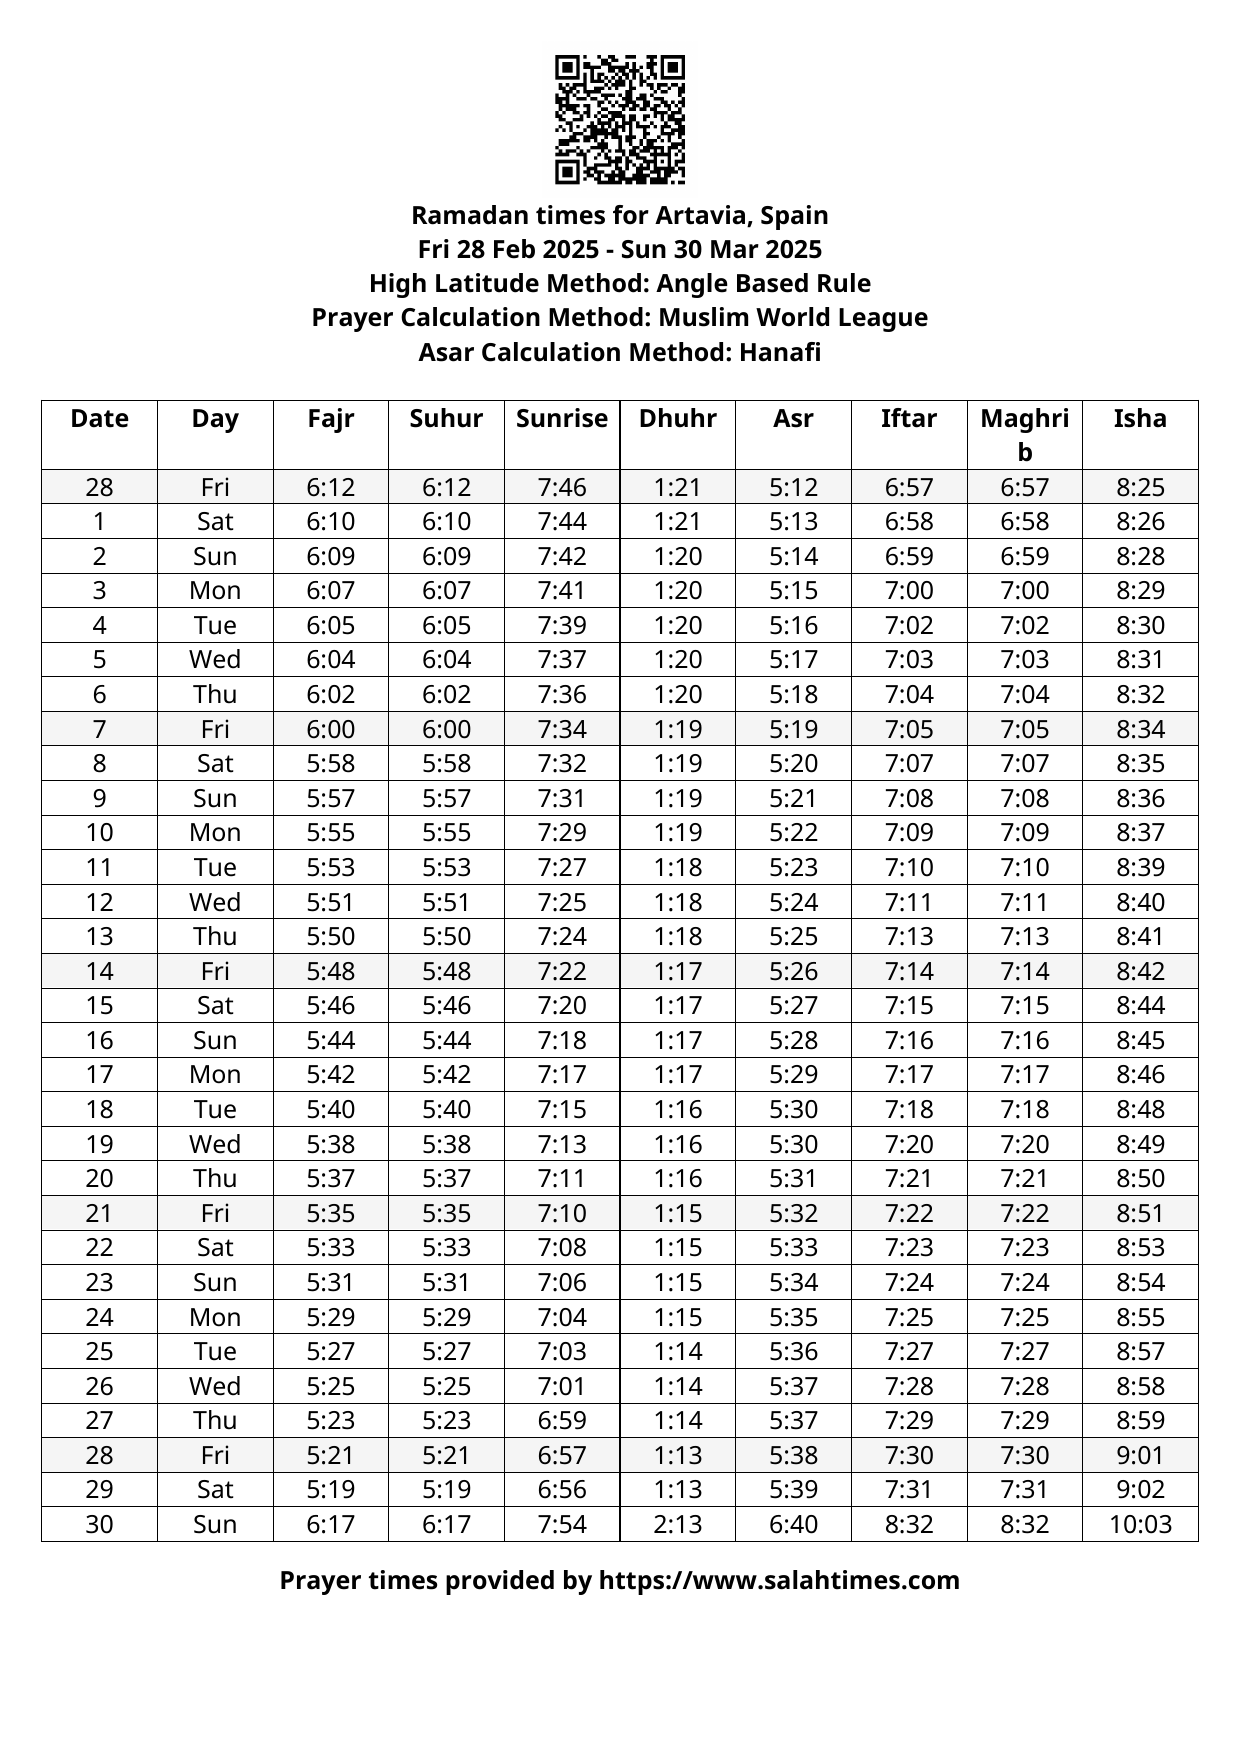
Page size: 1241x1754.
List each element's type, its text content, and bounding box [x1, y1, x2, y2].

table_cell 5:29 [274, 1300, 388, 1333]
table_cell 1:21 [621, 504, 735, 538]
table_cell 8:59 [1083, 1404, 1198, 1437]
table_cell 8:30 [1083, 608, 1198, 642]
table_header Maghrib [968, 401, 1082, 469]
table_cell 7:22 [505, 954, 619, 987]
table_cell 11 [42, 850, 157, 884]
table_cell 8:32 [852, 1507, 967, 1541]
table_cell 5:30 [736, 1092, 851, 1126]
table_cell 7:03 [852, 643, 967, 676]
table_cell 5:21 [736, 781, 851, 814]
table_cell Tue [158, 608, 273, 642]
table_cell 1:21 [621, 470, 735, 503]
table_cell 5:21 [274, 1438, 388, 1472]
table_cell 7:04 [505, 1300, 619, 1333]
table_cell Mon [158, 816, 273, 849]
table_cell 7:00 [852, 574, 967, 607]
table_cell 7:09 [852, 816, 967, 849]
table_cell 9:02 [1083, 1473, 1198, 1506]
table_cell 5:23 [389, 1404, 504, 1437]
table_cell 5:44 [389, 1023, 504, 1057]
table_cell 8:41 [1083, 919, 1198, 953]
table_cell 5:21 [389, 1438, 504, 1472]
table_cell 7:31 [968, 1473, 1082, 1506]
table_cell 1:20 [621, 677, 735, 711]
table_cell 7:20 [505, 989, 619, 1022]
table_cell 7:15 [968, 989, 1082, 1022]
table_cell 8:31 [1083, 643, 1198, 676]
table_cell 5:38 [274, 1127, 388, 1160]
table_cell 9 [42, 781, 157, 814]
table_cell 7:05 [968, 712, 1082, 745]
table_cell 3 [42, 574, 157, 607]
table_header Fajr [274, 401, 388, 469]
text High Latitude Method: Angle Based Rule [42, 266, 1198, 300]
table_cell Mon [158, 1058, 273, 1091]
table_cell Sun [158, 1023, 273, 1057]
table_cell 7:25 [505, 885, 619, 918]
table_cell 7:04 [852, 677, 967, 711]
table_cell 6:17 [274, 1507, 388, 1541]
table_cell 8:51 [1083, 1196, 1198, 1229]
table_cell 6:56 [505, 1473, 619, 1506]
table_cell 10:03 [1083, 1507, 1198, 1541]
table_cell Fri [158, 1196, 273, 1229]
table_cell 5:58 [274, 746, 388, 780]
table_header Iftar [852, 401, 967, 469]
table_cell 5:29 [389, 1300, 504, 1333]
table_cell 5:48 [274, 954, 388, 987]
table_cell 8:32 [1083, 677, 1198, 711]
table_cell 6:05 [274, 608, 388, 642]
table_cell 5:34 [736, 1265, 851, 1299]
table_cell 8:29 [1083, 574, 1198, 607]
table_cell 5:50 [389, 919, 504, 953]
table_cell 5:37 [736, 1369, 851, 1402]
table_cell 6:07 [389, 574, 504, 607]
table_cell 7:23 [852, 1231, 967, 1264]
table_cell 8:40 [1083, 885, 1198, 918]
table_cell 1:19 [621, 712, 735, 745]
table_cell 1:16 [621, 1127, 735, 1160]
table_cell 5:23 [736, 850, 851, 884]
table_cell 18 [42, 1092, 157, 1126]
table_cell 8:44 [1083, 989, 1198, 1022]
table_cell 5:46 [389, 989, 504, 1022]
table_cell Sat [158, 989, 273, 1022]
table_cell 7:39 [505, 608, 619, 642]
table_cell 9:01 [1083, 1438, 1198, 1472]
table_cell 8:36 [1083, 781, 1198, 814]
table_cell Sun [158, 1265, 273, 1299]
table_cell 7:00 [968, 574, 1082, 607]
table_cell 5:29 [736, 1058, 851, 1091]
table_cell 6:05 [389, 608, 504, 642]
table_cell 6:00 [389, 712, 504, 745]
table_cell 5:58 [389, 746, 504, 780]
table_cell 1:18 [621, 850, 735, 884]
table_cell 7:25 [852, 1300, 967, 1333]
table_cell 25 [42, 1334, 157, 1368]
table_cell Sat [158, 746, 273, 780]
table_cell 5:37 [736, 1404, 851, 1437]
table_cell 7:15 [852, 989, 967, 1022]
table_cell 8:58 [1083, 1369, 1198, 1402]
table_cell 5:19 [389, 1473, 504, 1506]
table_cell 7:30 [968, 1438, 1082, 1472]
table_header Isha [1083, 401, 1198, 469]
table_cell 8:25 [1083, 470, 1198, 503]
table_cell 5:38 [389, 1127, 504, 1160]
table_cell 7:31 [505, 781, 619, 814]
table_cell 7:22 [852, 1196, 967, 1229]
text Ramadan times for Artavia, Spain [42, 198, 1198, 232]
table_cell 1:15 [621, 1300, 735, 1333]
table_cell 6:12 [389, 470, 504, 503]
table_cell 5:13 [736, 504, 851, 538]
table_cell 5:57 [389, 781, 504, 814]
table_cell 7:27 [968, 1334, 1082, 1368]
table_cell 5:31 [274, 1265, 388, 1299]
table_cell 5:53 [389, 850, 504, 884]
table_cell 29 [42, 1473, 157, 1506]
table_cell 5:14 [736, 539, 851, 572]
table_cell 5:51 [389, 885, 504, 918]
table_cell 5:25 [736, 919, 851, 953]
table_cell 1:20 [621, 643, 735, 676]
table_cell 7:01 [505, 1369, 619, 1402]
table_cell 8:49 [1083, 1127, 1198, 1160]
table_cell 1:13 [621, 1473, 735, 1506]
table_cell 7:10 [505, 1196, 619, 1229]
table_cell 8:32 [968, 1507, 1082, 1541]
table_cell 16 [42, 1023, 157, 1057]
table_cell 6:40 [736, 1507, 851, 1541]
table_cell 5:27 [389, 1334, 504, 1368]
table_cell 7:11 [505, 1161, 619, 1195]
table_cell 7:08 [968, 781, 1082, 814]
table_cell 5:33 [736, 1231, 851, 1264]
table_cell 5:57 [274, 781, 388, 814]
table_cell 7:23 [968, 1231, 1082, 1264]
table_cell 26 [42, 1369, 157, 1402]
table_cell Fri [158, 712, 273, 745]
table_cell 6:58 [968, 504, 1082, 538]
table_cell 1:16 [621, 1161, 735, 1195]
table_cell 5:25 [274, 1369, 388, 1402]
table_cell 7:18 [968, 1092, 1082, 1126]
table_cell Tue [158, 1334, 273, 1368]
text Fri 28 Feb 2025 - Sun 30 Mar 2025 [42, 232, 1198, 266]
table_cell 6:59 [968, 539, 1082, 572]
table_cell 8:37 [1083, 816, 1198, 849]
table_cell 5:17 [736, 643, 851, 676]
table_cell 7:29 [968, 1404, 1082, 1437]
table_cell 6:04 [274, 643, 388, 676]
table_cell 8:28 [1083, 539, 1198, 572]
table_cell 15 [42, 989, 157, 1022]
table_cell 6 [42, 677, 157, 711]
table_cell 1:16 [621, 1092, 735, 1126]
table_cell 7:54 [505, 1507, 619, 1541]
table_cell 5:40 [389, 1092, 504, 1126]
table_cell 7:20 [968, 1127, 1082, 1160]
table_cell 6:09 [389, 539, 504, 572]
table_cell 7:20 [852, 1127, 967, 1160]
table_cell 8:57 [1083, 1334, 1198, 1368]
table_cell Tue [158, 1092, 273, 1126]
table_cell 1:15 [621, 1196, 735, 1229]
table_cell 7:16 [968, 1023, 1082, 1057]
table_cell 5:42 [274, 1058, 388, 1091]
table_cell 5:55 [274, 816, 388, 849]
table_cell 7:08 [505, 1231, 619, 1264]
table_cell 1:15 [621, 1265, 735, 1299]
table_cell 8:53 [1083, 1231, 1198, 1264]
table_cell Sun [158, 539, 273, 572]
table_cell 6:10 [389, 504, 504, 538]
table_cell 6:07 [274, 574, 388, 607]
table_cell 6:59 [505, 1404, 619, 1437]
table_cell 7:06 [505, 1265, 619, 1299]
table_cell 5:19 [736, 712, 851, 745]
table_cell 7:21 [852, 1161, 967, 1195]
table_cell 1:17 [621, 1058, 735, 1091]
table_cell Tue [158, 850, 273, 884]
table_cell 7:15 [505, 1092, 619, 1126]
table_cell 6:02 [274, 677, 388, 711]
table_cell 5:31 [736, 1161, 851, 1195]
table_cell 5:23 [274, 1404, 388, 1437]
table_header Sunrise [505, 401, 619, 469]
table_cell 10 [42, 816, 157, 849]
table_cell 8:26 [1083, 504, 1198, 538]
text Prayer times provided by https://www.salahtimes.com [42, 1563, 1198, 1597]
table_cell 7:32 [505, 746, 619, 780]
table_cell 5:50 [274, 919, 388, 953]
table_cell 5:12 [736, 470, 851, 503]
table_cell 7:07 [968, 746, 1082, 780]
table_cell 7:41 [505, 574, 619, 607]
table_cell 6:04 [389, 643, 504, 676]
table_cell 5:27 [274, 1334, 388, 1368]
table_cell 7:24 [505, 919, 619, 953]
table_cell 7:07 [852, 746, 967, 780]
table_cell 1:20 [621, 574, 735, 607]
table_cell Fri [158, 954, 273, 987]
table_header Asr [736, 401, 851, 469]
table_cell 8:35 [1083, 746, 1198, 780]
table_cell 7:21 [968, 1161, 1082, 1195]
table_cell Sat [158, 504, 273, 538]
table_cell 7:11 [968, 885, 1082, 918]
table_cell 5:35 [274, 1196, 388, 1229]
table_cell Thu [158, 1161, 273, 1195]
table_cell 5:40 [274, 1092, 388, 1126]
table_cell Thu [158, 677, 273, 711]
table_cell 6:58 [852, 504, 967, 538]
table_cell 7:10 [968, 850, 1082, 884]
table_cell 8:50 [1083, 1161, 1198, 1195]
picture [542, 41, 699, 198]
table_cell 7:17 [852, 1058, 967, 1091]
table_cell 7:13 [852, 919, 967, 953]
table_cell 5:15 [736, 574, 851, 607]
table_cell 5:22 [736, 816, 851, 849]
table_cell Fri [158, 1438, 273, 1472]
table_cell 8:39 [1083, 850, 1198, 884]
table_cell 7:03 [968, 643, 1082, 676]
table_cell 27 [42, 1404, 157, 1437]
table_cell 7:10 [852, 850, 967, 884]
table_cell 20 [42, 1161, 157, 1195]
table_cell 8:34 [1083, 712, 1198, 745]
table_cell 7:42 [505, 539, 619, 572]
table_cell Sat [158, 1473, 273, 1506]
table_cell 8:54 [1083, 1265, 1198, 1299]
table_cell 19 [42, 1127, 157, 1160]
table_cell 5:18 [736, 677, 851, 711]
table_cell 6:12 [274, 470, 388, 503]
table_cell 6:57 [852, 470, 967, 503]
table_cell 5:36 [736, 1334, 851, 1368]
table_cell 5:33 [274, 1231, 388, 1264]
table_header Dhuhr [621, 401, 735, 469]
table_cell 5:26 [736, 954, 851, 987]
table_cell 5:27 [736, 989, 851, 1022]
table_cell 5:30 [736, 1127, 851, 1160]
table_cell 7:04 [968, 677, 1082, 711]
table_cell 7:18 [852, 1092, 967, 1126]
table_cell 6:00 [274, 712, 388, 745]
table_cell 28 [42, 1438, 157, 1472]
table_cell 5:38 [736, 1438, 851, 1472]
table_cell 7:18 [505, 1023, 619, 1057]
table_cell Sun [158, 781, 273, 814]
table_cell 7:16 [852, 1023, 967, 1057]
table_cell 7:24 [968, 1265, 1082, 1299]
table_cell 6:59 [852, 539, 967, 572]
table_cell Wed [158, 1127, 273, 1160]
table_cell 5:53 [274, 850, 388, 884]
table_cell Thu [158, 1404, 273, 1437]
table_cell 5:28 [736, 1023, 851, 1057]
table_cell 7:03 [505, 1334, 619, 1368]
table_header Suhur [389, 401, 504, 469]
table_cell 5:46 [274, 989, 388, 1022]
table_cell 1:13 [621, 1438, 735, 1472]
table_cell 30 [42, 1507, 157, 1541]
table_cell 1:17 [621, 989, 735, 1022]
table_cell 8:46 [1083, 1058, 1198, 1091]
table_cell 1:17 [621, 954, 735, 987]
table_cell 7:27 [505, 850, 619, 884]
table_cell 6:17 [389, 1507, 504, 1541]
table_cell 1:14 [621, 1369, 735, 1402]
table_cell 14 [42, 954, 157, 987]
table_cell 1:20 [621, 608, 735, 642]
table_cell 1:18 [621, 919, 735, 953]
table_header Date [42, 401, 157, 469]
table_cell 5:42 [389, 1058, 504, 1091]
table_cell 21 [42, 1196, 157, 1229]
table_cell 7:28 [852, 1369, 967, 1402]
table_cell 7:30 [852, 1438, 967, 1472]
table_cell 1:15 [621, 1231, 735, 1264]
table_cell 1 [42, 504, 157, 538]
table_cell 13 [42, 919, 157, 953]
table_cell 5:35 [736, 1300, 851, 1333]
table_cell 7:28 [968, 1369, 1082, 1402]
text Asar Calculation Method: Hanafi [42, 334, 1198, 368]
table_cell 5:44 [274, 1023, 388, 1057]
table_cell 7:29 [852, 1404, 967, 1437]
table_cell Thu [158, 919, 273, 953]
table_cell 8:55 [1083, 1300, 1198, 1333]
table_cell 7 [42, 712, 157, 745]
table_cell 8:48 [1083, 1092, 1198, 1126]
table_cell 7:05 [852, 712, 967, 745]
table_cell 1:18 [621, 885, 735, 918]
table_cell 7:36 [505, 677, 619, 711]
table_cell 8:42 [1083, 954, 1198, 987]
table_cell 12 [42, 885, 157, 918]
table_cell 6:09 [274, 539, 388, 572]
table_cell 22 [42, 1231, 157, 1264]
table_cell 7:24 [852, 1265, 967, 1299]
table_cell Wed [158, 643, 273, 676]
table_cell 5:51 [274, 885, 388, 918]
table_cell 7:29 [505, 816, 619, 849]
table_cell 7:09 [968, 816, 1082, 849]
table_cell Mon [158, 1300, 273, 1333]
table_cell 2:13 [621, 1507, 735, 1541]
table_cell 5:24 [736, 885, 851, 918]
table_cell 7:02 [852, 608, 967, 642]
table_cell 5:39 [736, 1473, 851, 1506]
table_cell 7:14 [968, 954, 1082, 987]
table_cell 7:34 [505, 712, 619, 745]
table_cell 5:32 [736, 1196, 851, 1229]
table_cell 5:48 [389, 954, 504, 987]
table_cell 7:46 [505, 470, 619, 503]
table_cell 5:16 [736, 608, 851, 642]
table_header Day [158, 401, 273, 469]
table_cell 7:17 [505, 1058, 619, 1091]
table_cell 7:37 [505, 643, 619, 676]
table_cell 6:10 [274, 504, 388, 538]
table_cell 7:25 [968, 1300, 1082, 1333]
table_cell 7:02 [968, 608, 1082, 642]
table_cell 1:14 [621, 1404, 735, 1437]
table_cell 6:02 [389, 677, 504, 711]
table_cell 7:44 [505, 504, 619, 538]
table_cell 1:19 [621, 816, 735, 849]
text Prayer Calculation Method: Muslim World League [42, 300, 1198, 334]
table_cell 7:13 [968, 919, 1082, 953]
table_cell 5:33 [389, 1231, 504, 1264]
table_cell 8:45 [1083, 1023, 1198, 1057]
table_cell 5:55 [389, 816, 504, 849]
table_cell 5:19 [274, 1473, 388, 1506]
table_cell Wed [158, 885, 273, 918]
table_cell 5 [42, 643, 157, 676]
table_cell 17 [42, 1058, 157, 1091]
table_cell 5:20 [736, 746, 851, 780]
table_cell 1:14 [621, 1334, 735, 1368]
table_cell 7:14 [852, 954, 967, 987]
table_cell 1:17 [621, 1023, 735, 1057]
table_cell 7:31 [852, 1473, 967, 1506]
table_cell Sat [158, 1231, 273, 1264]
table_cell Mon [158, 574, 273, 607]
table_cell 24 [42, 1300, 157, 1333]
table_cell 1:19 [621, 746, 735, 780]
table_cell 7:08 [852, 781, 967, 814]
table_cell 6:57 [505, 1438, 619, 1472]
table_cell 7:13 [505, 1127, 619, 1160]
table_cell 28 [42, 470, 157, 503]
table_cell 1:20 [621, 539, 735, 572]
table_cell Fri [158, 470, 273, 503]
table_cell 1:19 [621, 781, 735, 814]
table_cell 5:37 [389, 1161, 504, 1195]
table_cell 5:31 [389, 1265, 504, 1299]
table_cell 2 [42, 539, 157, 572]
table_cell 8 [42, 746, 157, 780]
table_cell 7:27 [852, 1334, 967, 1368]
table_cell Wed [158, 1369, 273, 1402]
table_cell 5:35 [389, 1196, 504, 1229]
table_cell 23 [42, 1265, 157, 1299]
table_cell 5:37 [274, 1161, 388, 1195]
table_cell 7:17 [968, 1058, 1082, 1091]
table_cell 7:22 [968, 1196, 1082, 1229]
table_cell 6:57 [968, 470, 1082, 503]
table_cell 4 [42, 608, 157, 642]
table_cell 5:25 [389, 1369, 504, 1402]
table_cell 7:11 [852, 885, 967, 918]
table_cell Sun [158, 1507, 273, 1541]
